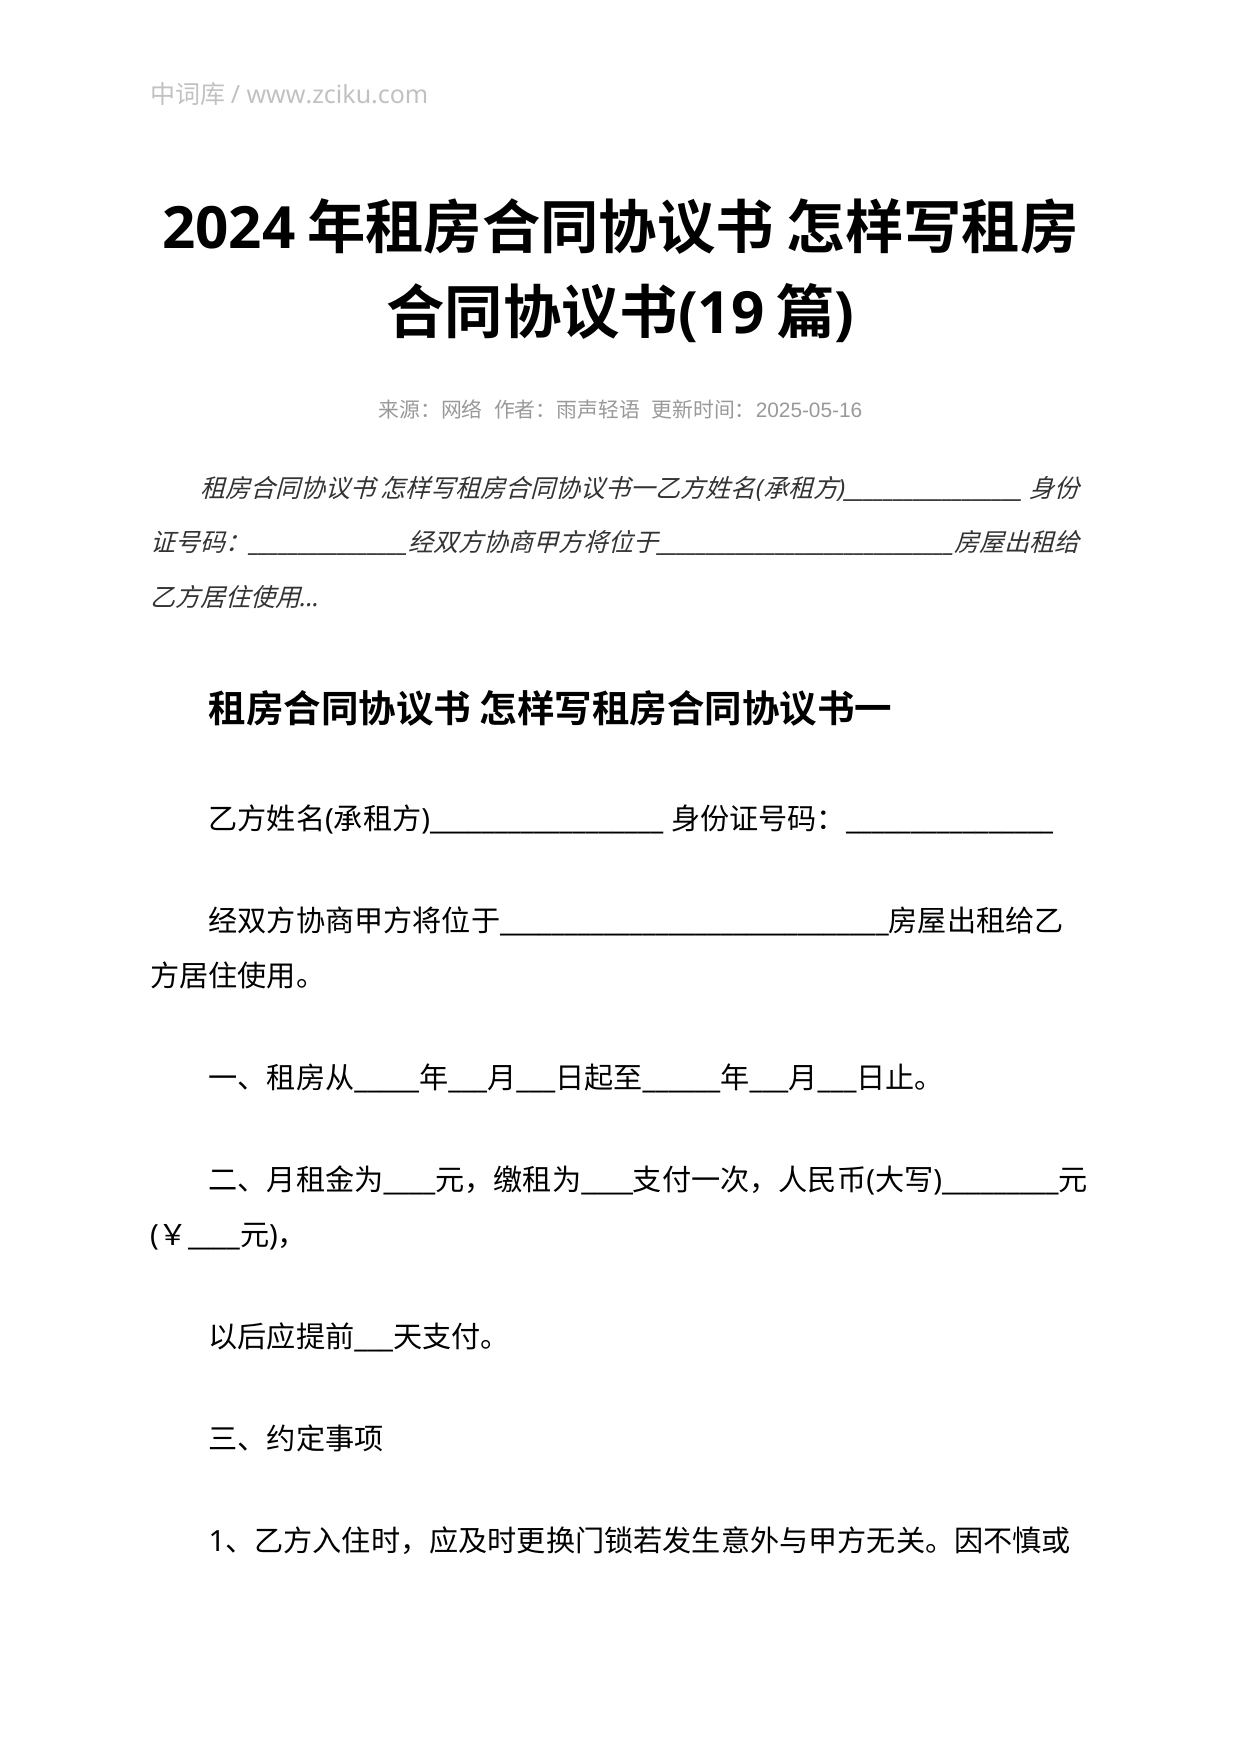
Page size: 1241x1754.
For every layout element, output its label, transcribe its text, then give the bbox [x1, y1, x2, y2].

text 以后应提前___天支付。 [150, 1314, 1090, 1356]
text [150, 1517, 1090, 1560]
text 租房合同协议书 怎样写租房合同协议书一乙方姓名(承租方)__________________ 身份证号码：________________经双方协商甲方将位于______________________________房屋出租给乙方居住使用... [150, 468, 1090, 613]
text 乙方姓名(承租方)__________________ 身份证号码：________________ [150, 796, 1090, 838]
text 三、约定事项 [150, 1416, 1090, 1458]
text 一、租房从_____年___月___日起至______年___月___日止。 [150, 1055, 1090, 1097]
subtitle 2024年租房合同协议书 怎样写租房合同协议书(19篇) [150, 181, 1090, 351]
text 二、月租金为____元，缴租为____支付一次，人民币(大写)_________元(￥____元)， [150, 1157, 1090, 1254]
text 经双方协商甲方将位于______________________________房屋出租给乙方居住使用。 [150, 898, 1090, 995]
text 租房合同协议书 怎样写租房合同协议书一 [150, 678, 1090, 733]
text 来源：网络 作者：雨声轻语 更新时间：2025-05-16 [150, 398, 1090, 422]
